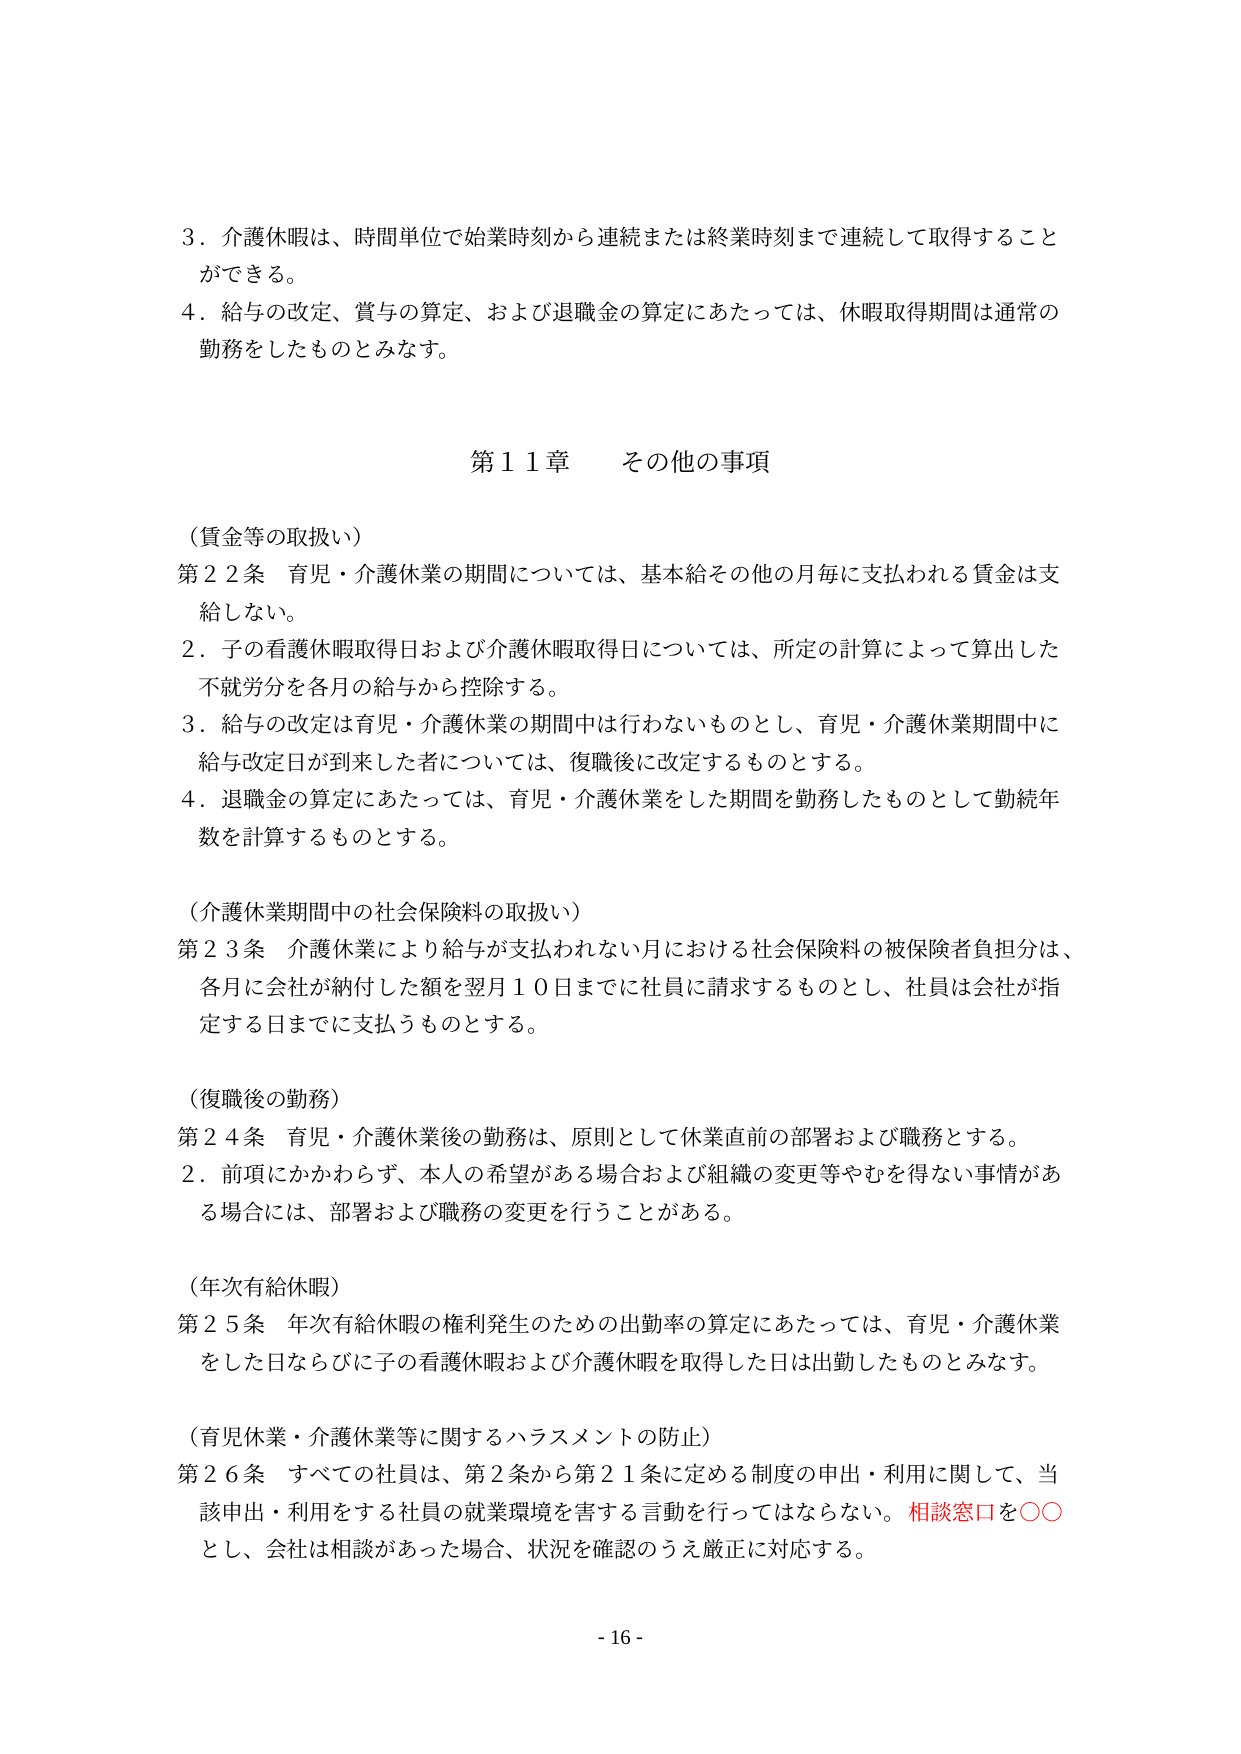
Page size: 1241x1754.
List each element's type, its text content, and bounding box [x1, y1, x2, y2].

text ２．前項にかかわらず、本人の希望がある場合および組織の変更等やむを得ない事情がある場合には、部署および職務の変更を行うことがある。 [177, 1154, 1063, 1229]
text 第２３条 介護休業により給与が支払われない月における社会保険料の被保険者負担分は、各月に会社が納付した額を翌月１０日までに社員に請求するものとし、社員は会社が指定する日までに支払うものとする。 [177, 929, 1063, 1042]
text （復職後の勤務） [177, 1079, 1063, 1117]
text ３．介護休暇は、時間単位で始業時刻から連続または終業時刻まで連続して取得することができる。 [177, 217, 1063, 292]
text 第２２条 育児・介護休業の期間については、基本給その他の月毎に支払われる賃金は支給しない。 [177, 554, 1063, 629]
text ３．給与の改定は育児・介護休業の期間中は行わないものとし、育児・介護休業期間中に給与改定日が到来した者については、復職後に改定するものとする。 [177, 704, 1063, 779]
text ４．給与の改定、賞与の算定、および退職金の算定にあたっては、休暇取得期間は通常の勤務をしたものとみなす。 [177, 292, 1063, 367]
text （年次有給休暇） [177, 1267, 1063, 1304]
text ４．退職金の算定にあたっては、育児・介護休業をした期間を勤務したものとして勤続年数を計算するものとする。 [177, 779, 1063, 854]
text （介護休業期間中の社会保険料の取扱い） [177, 892, 1063, 929]
text （賃金等の取扱い） [177, 517, 1063, 554]
text 第２４条 育児・介護休業後の勤務は、原則として休業直前の部署および職務とする。 [177, 1117, 1063, 1154]
text 第２６条 すべての社員は、第２条から第２１条に定める制度の申出・利用に関して、当該申出・利用をする社員の就業環境を害する言動を行ってはならない。相談窓口を○○とし、会社は相談があった場合、状況を確認のうえ厳正に対応する。 [177, 1454, 1063, 1567]
text 第２５条 年次有給休暇の権利発生のための出勤率の算定にあたっては、育児・介護休業をした日ならびに子の看護休暇および介護休暇を取得した日は出勤したものとみなす。 [177, 1304, 1063, 1379]
text 第１１章 その他の事項 [177, 442, 1063, 479]
text ２．子の看護休暇取得日および介護休暇取得日については、所定の計算によって算出した不就労分を各月の給与から控除する。 [177, 629, 1063, 704]
text （育児休業・介護休業等に関するハラスメントの防止） [177, 1417, 1063, 1454]
